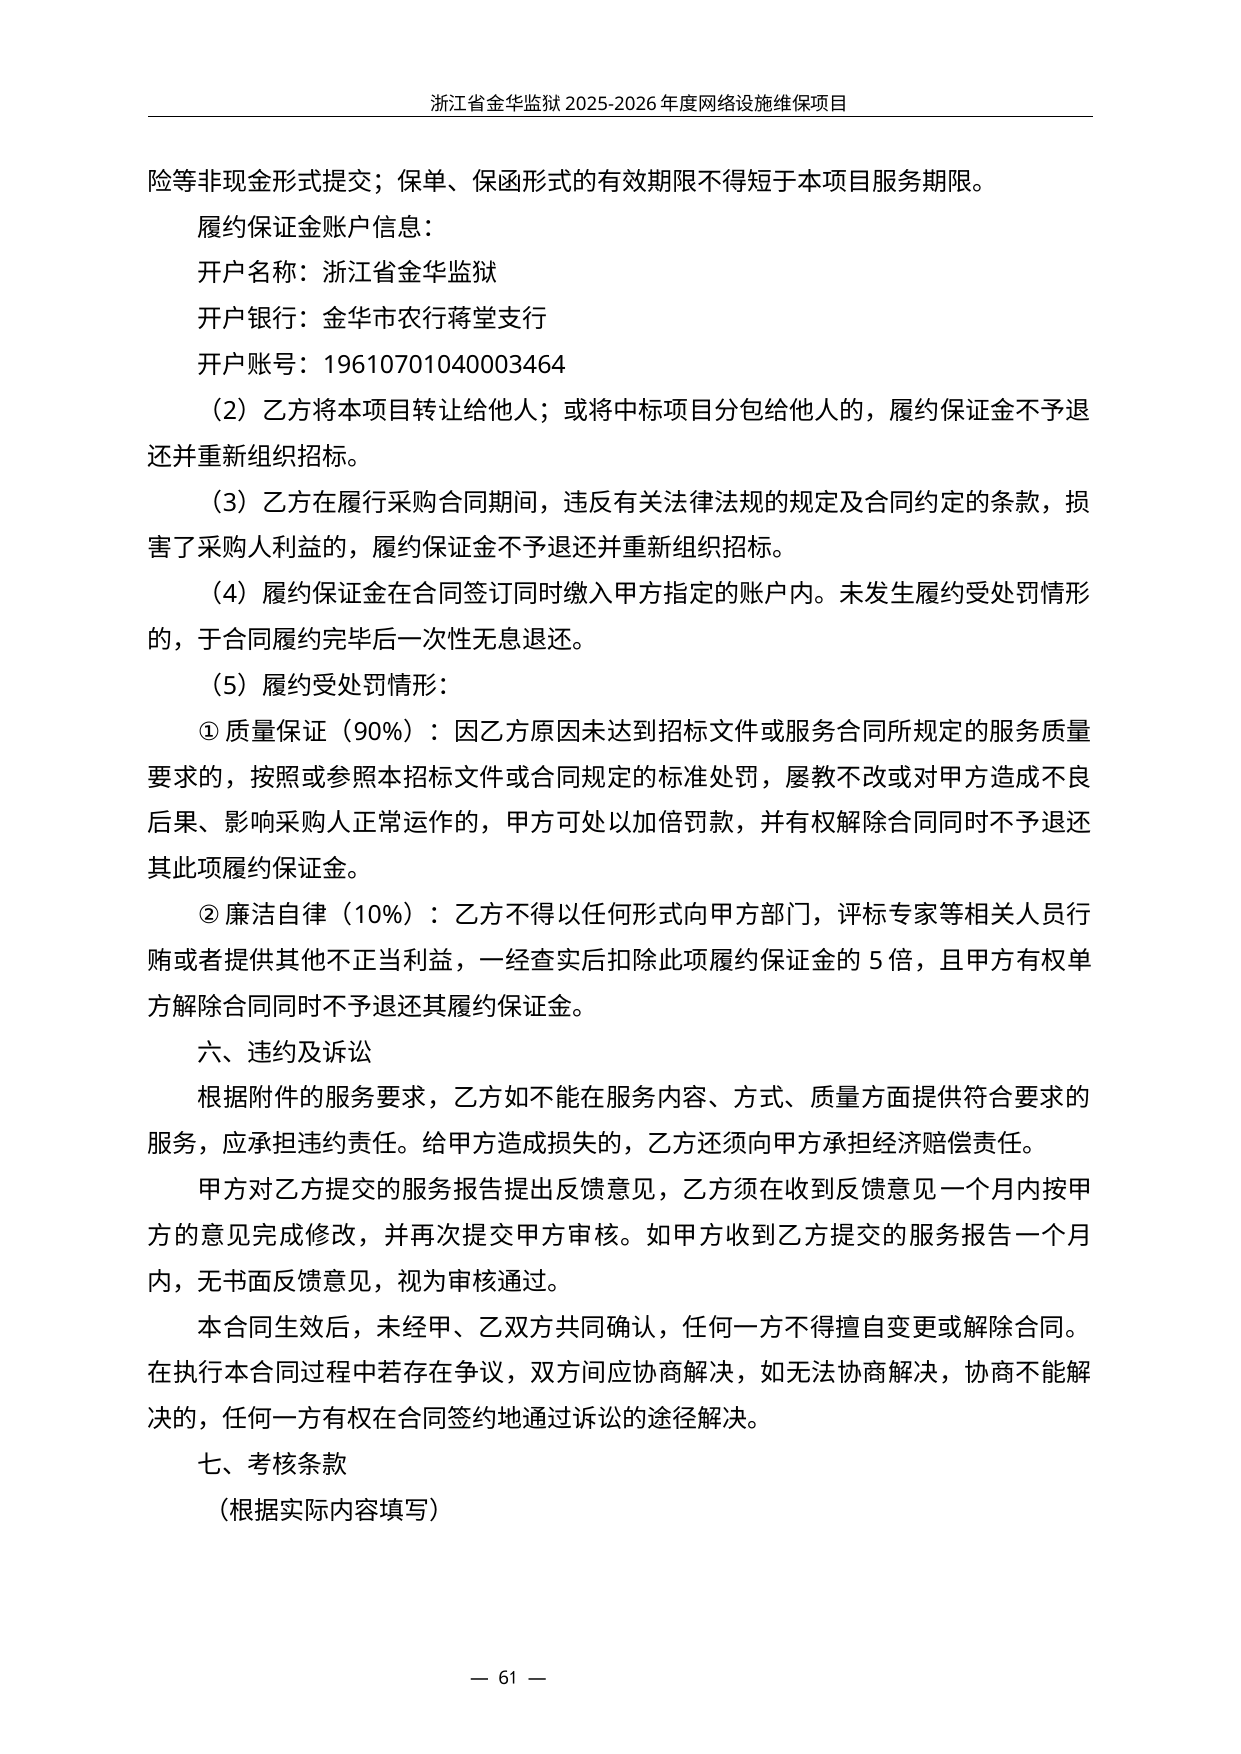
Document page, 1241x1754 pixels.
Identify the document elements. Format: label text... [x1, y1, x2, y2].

text （4）履约保证金在合同签订同时缴入甲方指定的账户内。未发生履约受处罚情形的，于合同履约完毕后一次性无息退还。 [148, 566, 1093, 658]
text 本合同生效后，未经甲、乙双方共同确认，任何一方不得擅自变更或解除合同。在执行本合同过程中若存在争议，双方间应协商解决，如无法协商解决，协商不能解决的，任何一方有权在合同签约地通过诉讼的途径解决。 [148, 1299, 1093, 1437]
text 履约保证金账户信息： [148, 199, 1093, 245]
text 六、违约及诉讼 [148, 1024, 1093, 1070]
text （根据实际内容填写） [148, 1483, 1093, 1528]
text （2）乙方将本项目转让给他人；或将中标项目分包给他人的，履约保证金不予退还并重新组织招标。 [148, 383, 1093, 474]
text 开户账号：19610701040003464 [148, 337, 1093, 383]
text 根据附件的服务要求，乙方如不能在服务内容、方式、质量方面提供符合要求的服务，应承担违约责任。给甲方造成损失的，乙方还须向甲方承担经济赔偿责任。 [148, 1070, 1093, 1162]
text ①质量保证（90%）：因乙方原因未达到招标文件或服务合同所规定的服务质量要求的，按照或参照本招标文件或合同规定的标准处罚，屡教不改或对甲方造成不良后果、影响采购人正常运作的，甲方可处以加倍罚款，并有权解除合同同时不予退还其此项履约保证金。 [148, 703, 1093, 887]
text 开户名称：浙江省金华监狱 [148, 245, 1093, 291]
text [148, 153, 1093, 199]
text （5）履约受处罚情形： [148, 658, 1093, 703]
text 甲方对乙方提交的服务报告提出反馈意见，乙方须在收到反馈意见一个月内按甲方的意见完成修改，并再次提交甲方审核。如甲方收到乙方提交的服务报告一个月内，无书面反馈意见，视为审核通过。 [148, 1162, 1093, 1299]
text 七、考核条款 [148, 1437, 1093, 1483]
text ②廉洁自律（10%）：乙方不得以任何形式向甲方部门，评标专家等相关人员行贿或者提供其他不正当利益，一经查实后扣除此项履约保证金的5倍，且甲方有权单方解除合同同时不予退还其履约保证金。 [148, 887, 1093, 1024]
text 开户银行：金华市农行蒋堂支行 [148, 291, 1093, 337]
text （3）乙方在履行采购合同期间，违反有关法律法规的规定及合同约定的条款，损害了采购人利益的，履约保证金不予退还并重新组织招标。 [148, 474, 1093, 566]
